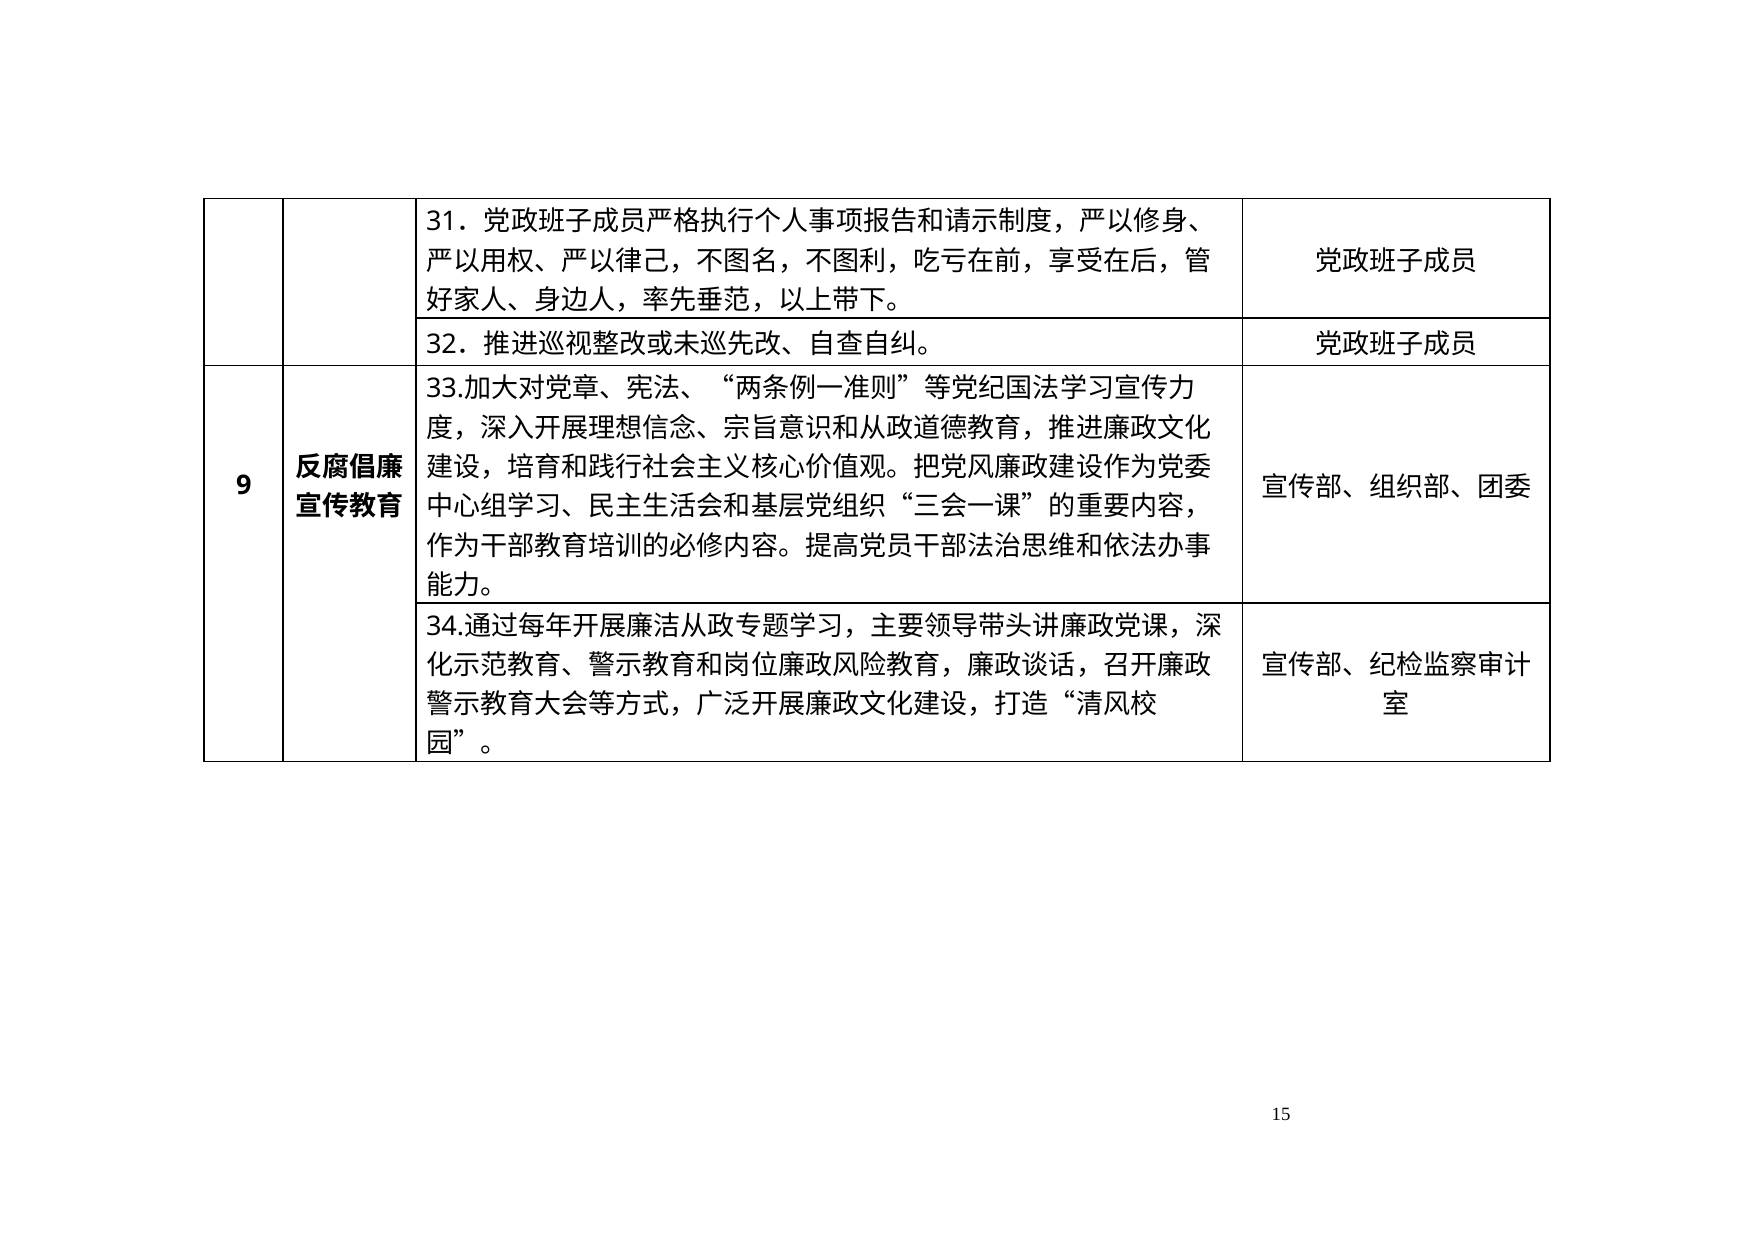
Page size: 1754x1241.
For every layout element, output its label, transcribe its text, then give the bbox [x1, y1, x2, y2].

table_cell 33.加大对党章、宪法、“两条例一准则”等党纪国法学习宣传力度，深入开展理想信念、宗旨意识和从政道德教育，推进廉政文化建设，培育和践行社会主义核心价值观。把党风廉政建设作为党委中心组学习、民主生活会和基层党组织“三会一课”的重要内容，作为干部教育培训的必修内容。提高党员干部法治思维和依法办事能力。 [417, 366, 1242, 602]
table_cell 党政班子成员 [1243, 199, 1549, 317]
table_cell 党政班子成员 [1243, 319, 1549, 365]
table_cell 9 [205, 366, 282, 602]
table_cell 宣传部、组织部、团委 [1243, 366, 1549, 602]
table_cell [284, 602, 415, 761]
table_cell 31．党政班子成员严格执行个人事项报告和请示制度，严以修身、严以用权、严以律己，不图名，不图利，吃亏在前，享受在后，管好家人、身边人，率先垂范，以上带下。 [417, 199, 1242, 317]
table_cell 宣传部、纪检监察审计室 [1243, 604, 1549, 761]
table_cell [205, 602, 282, 761]
table_cell 32．推进巡视整改或未巡先改、自查自纠。 [417, 319, 1242, 365]
table_cell 34.通过每年开展廉洁从政专题学习，主要领导带头讲廉政党课，深化示范教育、警示教育和岗位廉政风险教育，廉政谈话，召开廉政警示教育大会等方式，广泛开展廉政文化建设，打造“清风校园”。 [417, 604, 1242, 761]
table_cell 反腐倡廉宣传教育 [284, 366, 415, 602]
